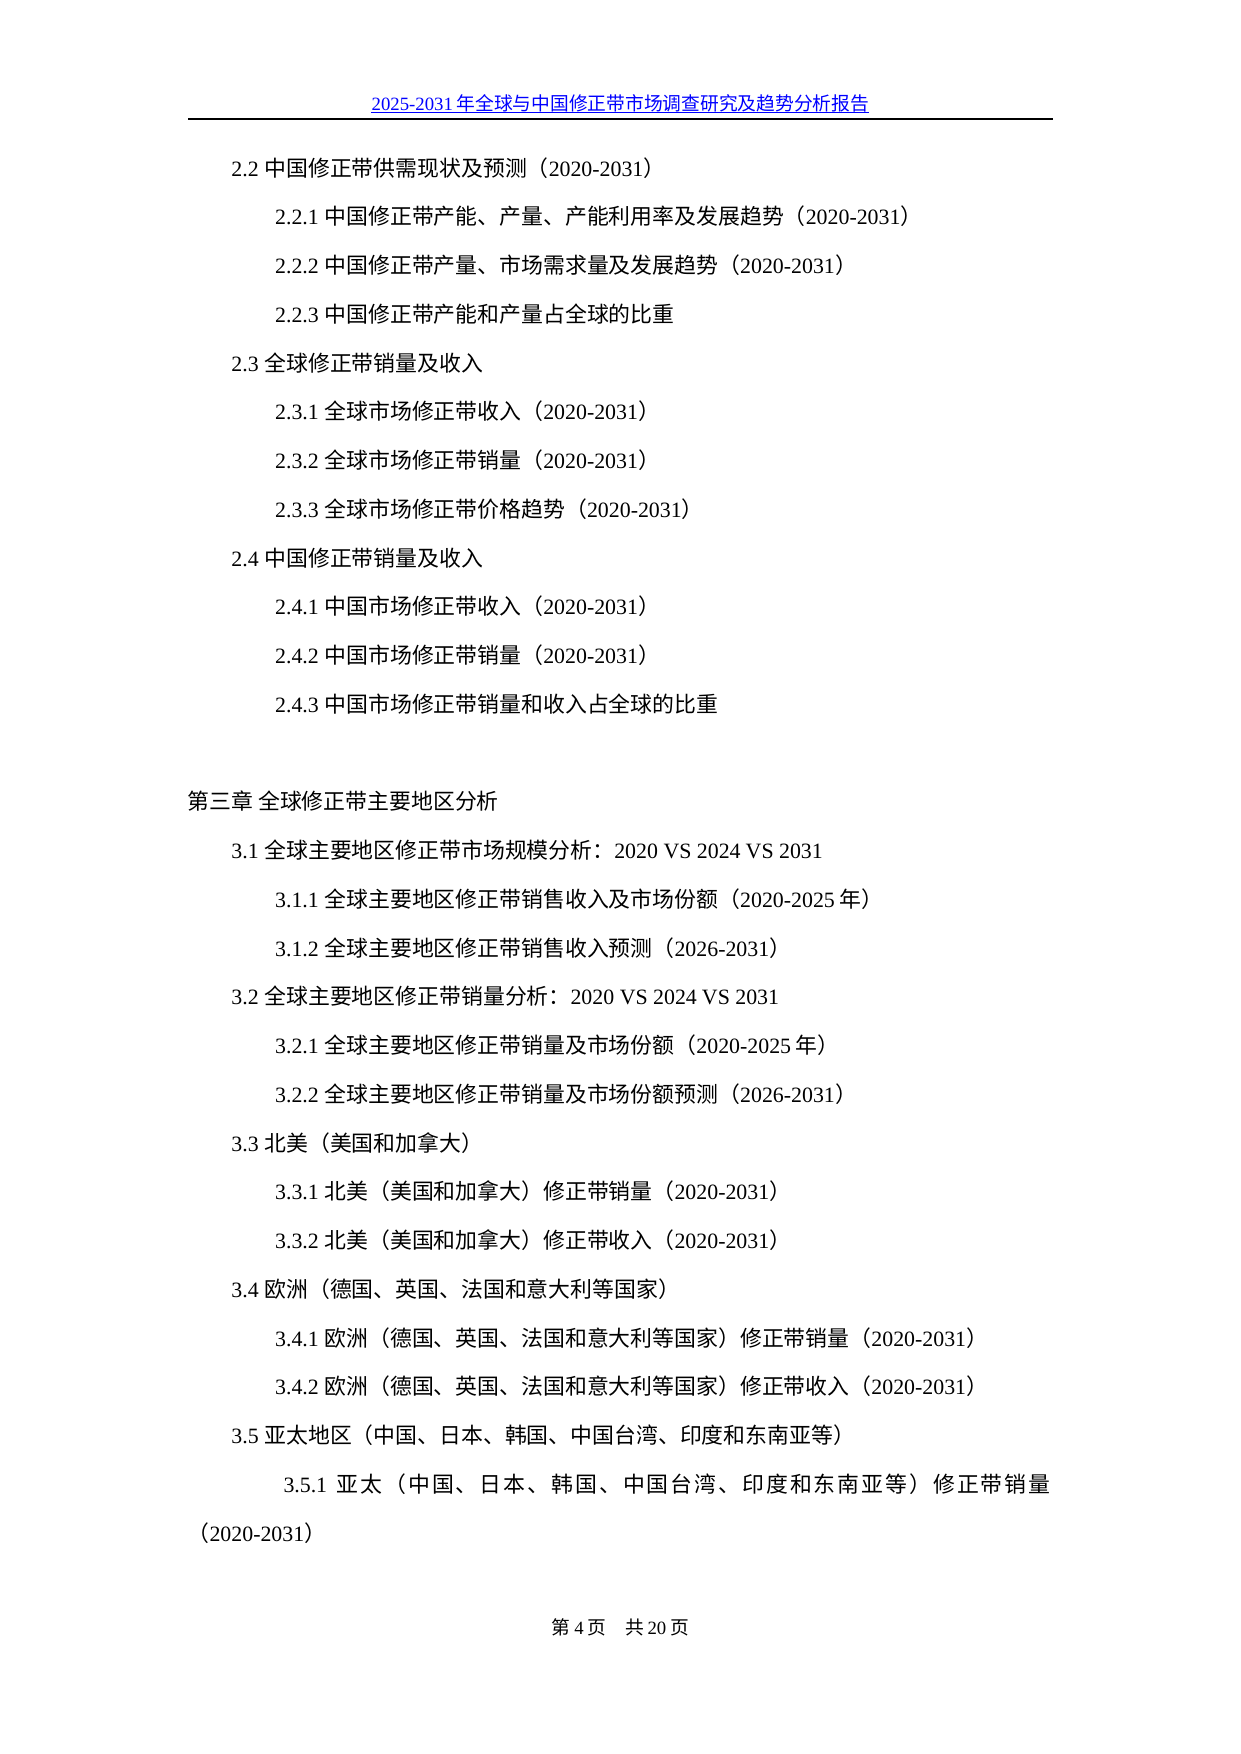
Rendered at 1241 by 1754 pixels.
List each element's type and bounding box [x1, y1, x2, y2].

text [187, 150, 1053, 1548]
